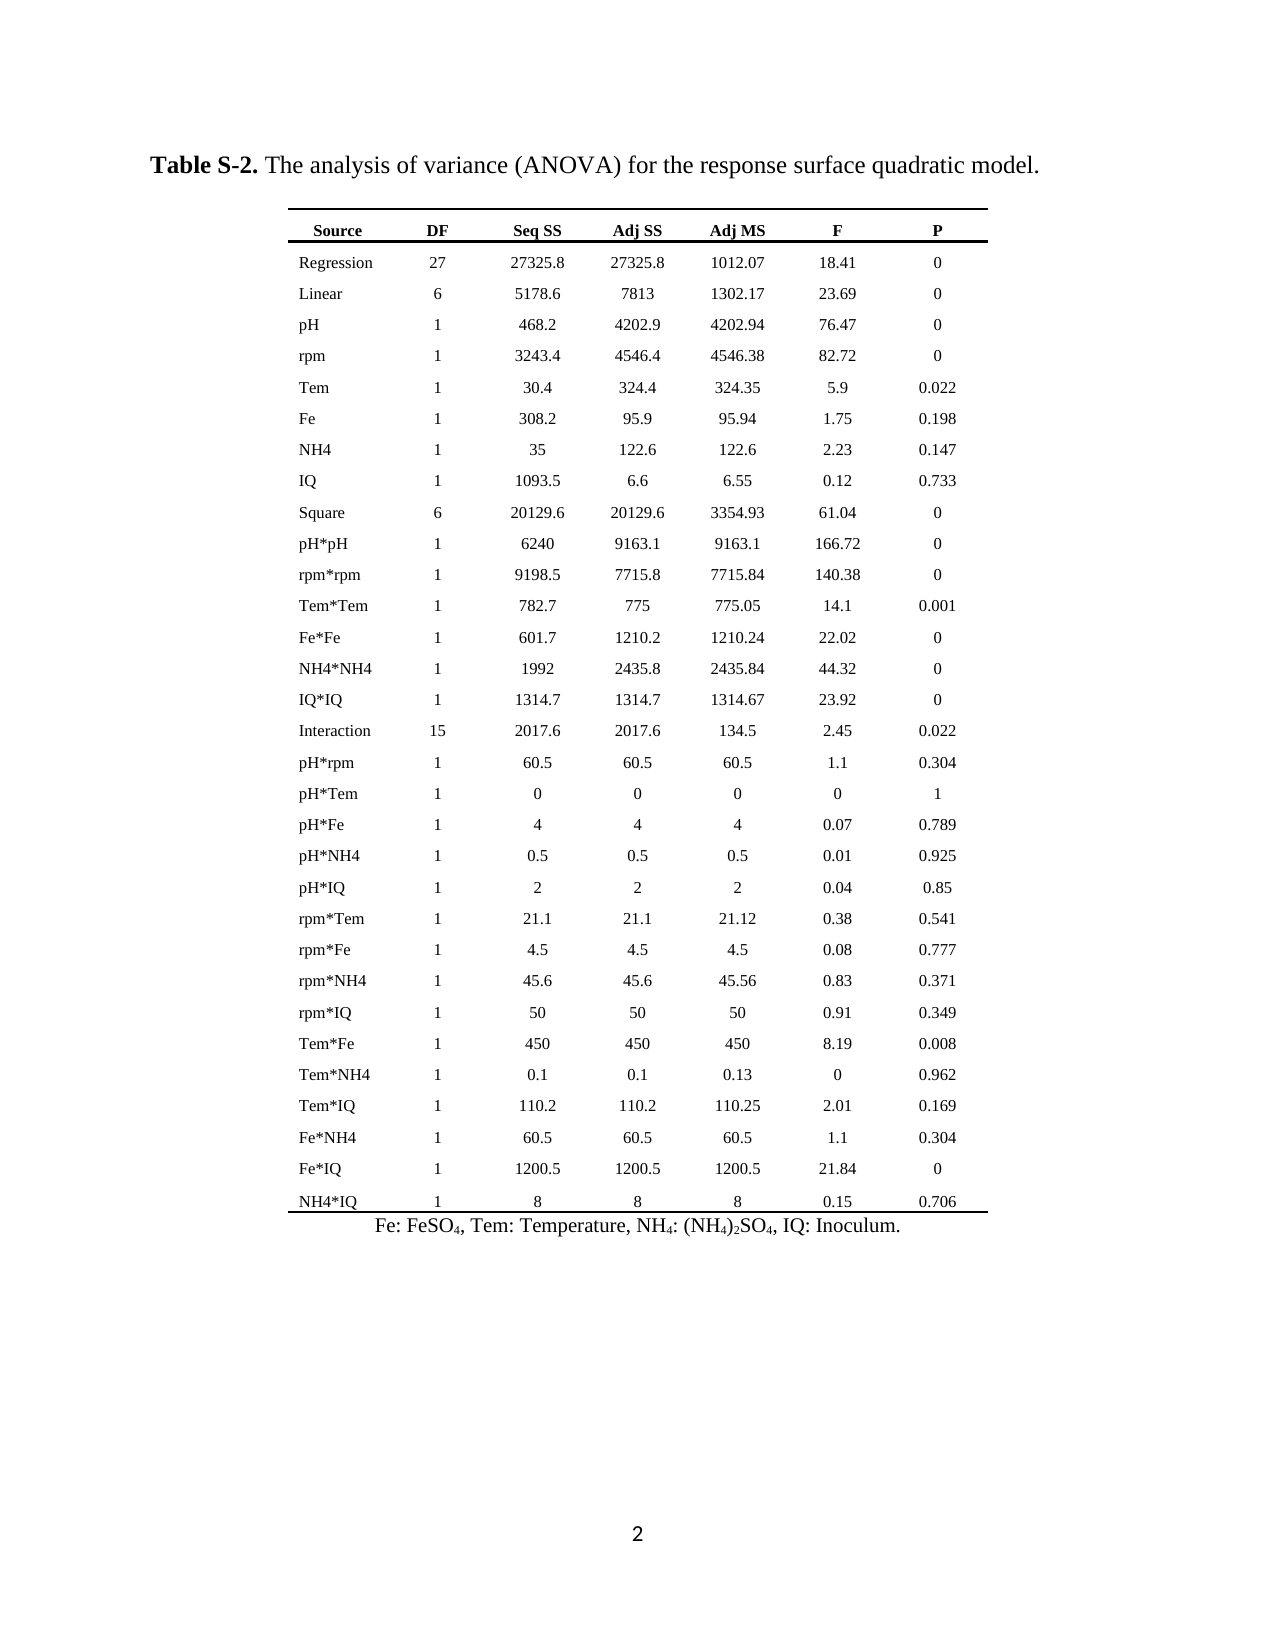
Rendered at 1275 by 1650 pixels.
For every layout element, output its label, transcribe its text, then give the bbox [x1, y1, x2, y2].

table_cell 18.41 [788, 243, 887, 272]
table_cell 4546.4 [588, 334, 687, 365]
table_cell 1 [388, 990, 487, 1022]
table_cell 0.83 [788, 959, 887, 990]
table_cell 2017.6 [588, 709, 687, 740]
table_cell pH [288, 303, 387, 334]
table_cell 0 [788, 772, 887, 803]
table_cell 1093.5 [488, 459, 587, 490]
table_cell 30.4 [488, 365, 587, 397]
table_cell rpm*Tem [288, 897, 387, 928]
table_cell 45.6 [588, 959, 687, 990]
table_cell 20129.6 [588, 490, 687, 522]
table_cell 122.6 [588, 428, 687, 459]
table_cell Linear [288, 272, 387, 303]
table_cell 27325.8 [488, 243, 587, 272]
table_cell Tem*Tem [288, 584, 387, 615]
table_cell 4 [488, 803, 587, 834]
table_cell 50 [488, 990, 587, 1022]
table_cell 1.1 [788, 740, 887, 772]
table_cell 110.2 [488, 1084, 587, 1115]
table_cell 0 [588, 772, 687, 803]
table_cell 0 [888, 522, 987, 553]
table_cell 15 [388, 709, 487, 740]
table_cell 1 [388, 1084, 487, 1115]
table_cell 308.2 [488, 397, 587, 428]
table_cell 1 [388, 803, 487, 834]
table_cell 60.5 [588, 740, 687, 772]
table_cell 1 [388, 615, 487, 647]
table_cell pH*rpm [288, 740, 387, 772]
table_cell 60.5 [688, 1115, 787, 1147]
table_cell 7715.84 [688, 553, 787, 584]
table_cell 3243.4 [488, 334, 587, 365]
table_cell 1992 [488, 647, 587, 678]
table_cell 4202.94 [688, 303, 787, 334]
table_cell 1 [388, 303, 487, 334]
table_cell 44.32 [788, 647, 887, 678]
table_cell Fe*NH4 [288, 1115, 387, 1147]
table_cell 166.72 [788, 522, 887, 553]
table_cell 1314.7 [588, 678, 687, 709]
table_cell 45.56 [688, 959, 787, 990]
table_cell Fe*Fe [288, 615, 387, 647]
table_cell 21.1 [488, 897, 587, 928]
table_cell 0.147 [888, 428, 987, 459]
table_cell 0 [888, 647, 987, 678]
table_cell 0.304 [888, 1115, 987, 1147]
table_cell rpm*rpm [288, 553, 387, 584]
table_cell 0 [888, 272, 987, 303]
table_cell 0.5 [688, 834, 787, 865]
table_cell 50 [588, 990, 687, 1022]
table_cell 82.72 [788, 334, 887, 365]
table_cell 27 [388, 243, 487, 272]
table_cell 1 [388, 1115, 487, 1147]
table_cell 0.022 [888, 709, 987, 740]
table_cell 1 [388, 897, 487, 928]
table_cell 1 [388, 459, 487, 490]
table_cell 2 [588, 865, 687, 897]
table_cell 4 [688, 803, 787, 834]
table_cell 0 [788, 1053, 887, 1084]
table_cell 5178.6 [488, 272, 587, 303]
table_cell 1 [388, 959, 487, 990]
table_cell 2017.6 [488, 709, 587, 740]
table_header F [788, 210, 887, 240]
table_cell 0 [888, 615, 987, 647]
table_cell 1 [388, 522, 487, 553]
table_cell NH4*IQ [288, 1178, 387, 1211]
table_cell 23.69 [788, 272, 887, 303]
table_cell 0.733 [888, 459, 987, 490]
table_cell NH4 [288, 428, 387, 459]
table_cell 0.169 [888, 1084, 987, 1115]
table_cell 0.04 [788, 865, 887, 897]
table_cell Tem*Fe [288, 1022, 387, 1053]
table_cell 0.789 [888, 803, 987, 834]
table_cell 0.008 [888, 1022, 987, 1053]
table_cell 1210.24 [688, 615, 787, 647]
table_header Adj MS [688, 210, 787, 240]
table_cell 1 [388, 397, 487, 428]
table_cell 0.304 [888, 740, 987, 772]
table_cell 8 [688, 1178, 787, 1211]
table_cell 0.5 [488, 834, 587, 865]
table_cell 50 [688, 990, 787, 1022]
table_cell 9163.1 [588, 522, 687, 553]
table_cell NH4*NH4 [288, 647, 387, 678]
table_cell 21.1 [588, 897, 687, 928]
table_cell 0.1 [488, 1053, 587, 1084]
table_cell 140.38 [788, 553, 887, 584]
table_cell 0 [888, 490, 987, 522]
table_cell 110.2 [588, 1084, 687, 1115]
table_cell 0.12 [788, 459, 887, 490]
table_cell 4546.38 [688, 334, 787, 365]
table_cell 450 [488, 1022, 587, 1053]
table_cell 0.706 [888, 1178, 987, 1211]
table_cell 0.85 [888, 865, 987, 897]
table_cell Fe*IQ [288, 1147, 387, 1178]
table_cell 2.01 [788, 1084, 887, 1115]
table_cell 0.91 [788, 990, 887, 1022]
table_cell 95.94 [688, 397, 787, 428]
table_cell 1200.5 [588, 1147, 687, 1178]
table_cell 0 [688, 772, 787, 803]
table_cell 0.5 [588, 834, 687, 865]
table_cell 1 [388, 772, 487, 803]
table_cell 601.7 [488, 615, 587, 647]
table_cell 0.07 [788, 803, 887, 834]
table_cell 8 [488, 1178, 587, 1211]
table_cell 1 [388, 1147, 487, 1178]
table_cell 134.5 [688, 709, 787, 740]
table_cell 2 [688, 865, 787, 897]
table_header Seq SS [488, 210, 587, 240]
table_cell Tem [288, 365, 387, 397]
table_cell 775 [588, 584, 687, 615]
table_cell 45.6 [488, 959, 587, 990]
table_cell 9163.1 [688, 522, 787, 553]
table_cell 1200.5 [688, 1147, 787, 1178]
table_cell 1314.7 [488, 678, 587, 709]
table_header DF [388, 210, 487, 240]
table_cell 0 [888, 553, 987, 584]
table_cell 14.1 [788, 584, 887, 615]
table_cell 1 [388, 1022, 487, 1053]
table_cell 0 [888, 303, 987, 334]
table_cell 1 [388, 928, 487, 959]
table_cell 1012.07 [688, 243, 787, 272]
table_header P [888, 210, 987, 240]
table_cell 1210.2 [588, 615, 687, 647]
table_cell 450 [588, 1022, 687, 1053]
table_cell 0.001 [888, 584, 987, 615]
table_cell 60.5 [488, 1115, 587, 1147]
table_cell 0 [888, 243, 987, 272]
table_cell Tem*NH4 [288, 1053, 387, 1084]
table_cell 8.19 [788, 1022, 887, 1053]
table_cell Regression [288, 243, 387, 272]
text Table S-2. The analysis of variance (ANOVA) for the response surface quadratic model. [150, 150, 1125, 179]
table_cell 1 [388, 1053, 487, 1084]
table_cell 0 [888, 1147, 987, 1178]
table_cell pH*pH [288, 522, 387, 553]
text Fe: FeSO4, Tem: Temperature, NH4: (NH4)2SO4, IQ: Inoculum. [150, 1213, 1125, 1237]
table_cell 6 [388, 272, 487, 303]
table_cell IQ [288, 459, 387, 490]
table_cell 1 [388, 428, 487, 459]
table_cell 95.9 [588, 397, 687, 428]
table_cell 0.15 [788, 1178, 887, 1211]
table_cell 468.2 [488, 303, 587, 334]
table_header Source [288, 210, 387, 240]
table_cell 60.5 [688, 740, 787, 772]
table_cell 20129.6 [488, 490, 587, 522]
table_cell 1 [388, 365, 487, 397]
table_cell 4.5 [588, 928, 687, 959]
table_cell 1 [388, 1178, 487, 1211]
table_cell 6.6 [588, 459, 687, 490]
table_cell 6 [388, 490, 487, 522]
table_cell 61.04 [788, 490, 887, 522]
table_cell 0.38 [788, 897, 887, 928]
table_cell 9198.5 [488, 553, 587, 584]
table_cell IQ*IQ [288, 678, 387, 709]
table_cell rpm*Fe [288, 928, 387, 959]
table_cell 6240 [488, 522, 587, 553]
table_cell 2435.84 [688, 647, 787, 678]
table_cell 0.022 [888, 365, 987, 397]
table_cell 0 [888, 678, 987, 709]
table_cell pH*Fe [288, 803, 387, 834]
table_cell 27325.8 [588, 243, 687, 272]
table_cell 1 [388, 553, 487, 584]
table_cell 7813 [588, 272, 687, 303]
table_cell 0 [888, 334, 987, 365]
table_cell 1.75 [788, 397, 887, 428]
table_cell 0.08 [788, 928, 887, 959]
table_cell 1 [388, 584, 487, 615]
table_cell Square [288, 490, 387, 522]
table_cell 110.25 [688, 1084, 787, 1115]
table_cell 76.47 [788, 303, 887, 334]
table_cell Fe [288, 397, 387, 428]
table_cell 35 [488, 428, 587, 459]
table_cell 0 [488, 772, 587, 803]
table_cell 0.962 [888, 1053, 987, 1084]
table_cell 1 [388, 678, 487, 709]
table_cell 2435.8 [588, 647, 687, 678]
table_cell pH*IQ [288, 865, 387, 897]
table_cell 60.5 [488, 740, 587, 772]
table_cell 2.23 [788, 428, 887, 459]
table_cell rpm [288, 334, 387, 365]
table_cell 4.5 [688, 928, 787, 959]
table_cell 0.13 [688, 1053, 787, 1084]
table_cell 4202.9 [588, 303, 687, 334]
table_cell 0.349 [888, 990, 987, 1022]
table_cell 2.45 [788, 709, 887, 740]
table_cell 1200.5 [488, 1147, 587, 1178]
table_cell rpm*IQ [288, 990, 387, 1022]
table_cell 8 [588, 1178, 687, 1211]
table_cell 122.6 [688, 428, 787, 459]
table_cell 60.5 [588, 1115, 687, 1147]
table_cell 22.02 [788, 615, 887, 647]
table_cell 5.9 [788, 365, 887, 397]
table_cell 21.12 [688, 897, 787, 928]
table_cell 21.84 [788, 1147, 887, 1178]
table_cell 3354.93 [688, 490, 787, 522]
table_cell 782.7 [488, 584, 587, 615]
table_cell 0.1 [588, 1053, 687, 1084]
table_cell 1.1 [788, 1115, 887, 1147]
table_cell 775.05 [688, 584, 787, 615]
table_cell 1 [388, 865, 487, 897]
table_cell 0.371 [888, 959, 987, 990]
table_cell 1 [388, 647, 487, 678]
table_cell 1302.17 [688, 272, 787, 303]
table_cell 23.92 [788, 678, 887, 709]
table_cell 0.777 [888, 928, 987, 959]
table_cell 1 [388, 740, 487, 772]
table_cell 1 [388, 834, 487, 865]
table_cell 6.55 [688, 459, 787, 490]
table_header Adj SS [588, 210, 687, 240]
table_cell 324.35 [688, 365, 787, 397]
table_cell 0.01 [788, 834, 887, 865]
table_cell 0.541 [888, 897, 987, 928]
table_cell 0.198 [888, 397, 987, 428]
table_cell 4.5 [488, 928, 587, 959]
table_cell 1314.67 [688, 678, 787, 709]
table_cell 324.4 [588, 365, 687, 397]
table_cell 450 [688, 1022, 787, 1053]
table_cell pH*NH4 [288, 834, 387, 865]
table_cell 0.925 [888, 834, 987, 865]
table_cell Tem*IQ [288, 1084, 387, 1115]
table_cell Interaction [288, 709, 387, 740]
table_cell rpm*NH4 [288, 959, 387, 990]
table_cell 1 [388, 334, 487, 365]
table_cell 1 [888, 772, 987, 803]
table_cell 7715.8 [588, 553, 687, 584]
table_cell 2 [488, 865, 587, 897]
table_cell 4 [588, 803, 687, 834]
table_cell pH*Tem [288, 772, 387, 803]
